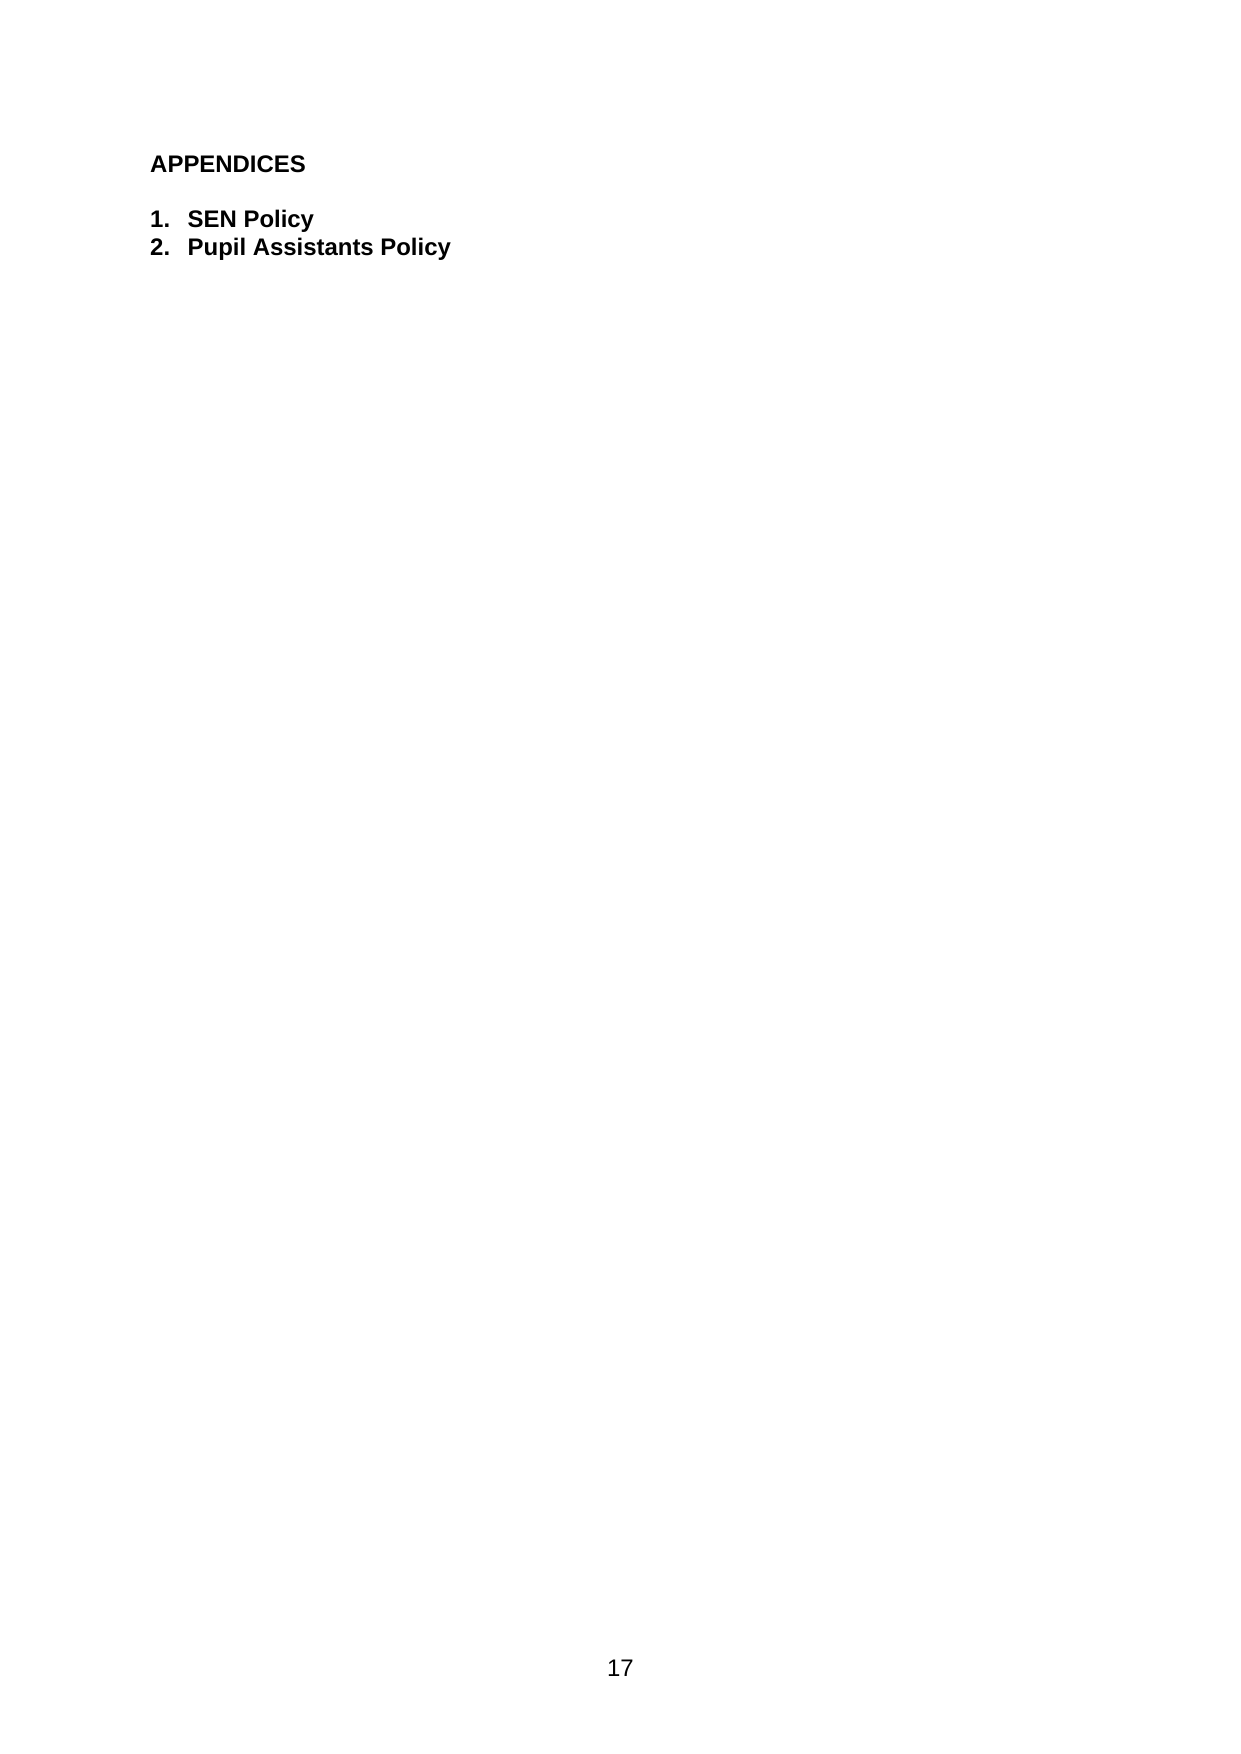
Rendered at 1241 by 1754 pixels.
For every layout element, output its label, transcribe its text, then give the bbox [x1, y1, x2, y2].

text 1. SEN Policy [150, 205, 1090, 233]
subtitle APPENDICES [150, 150, 1090, 178]
text 2. Pupil Assistants Policy [150, 233, 1090, 260]
